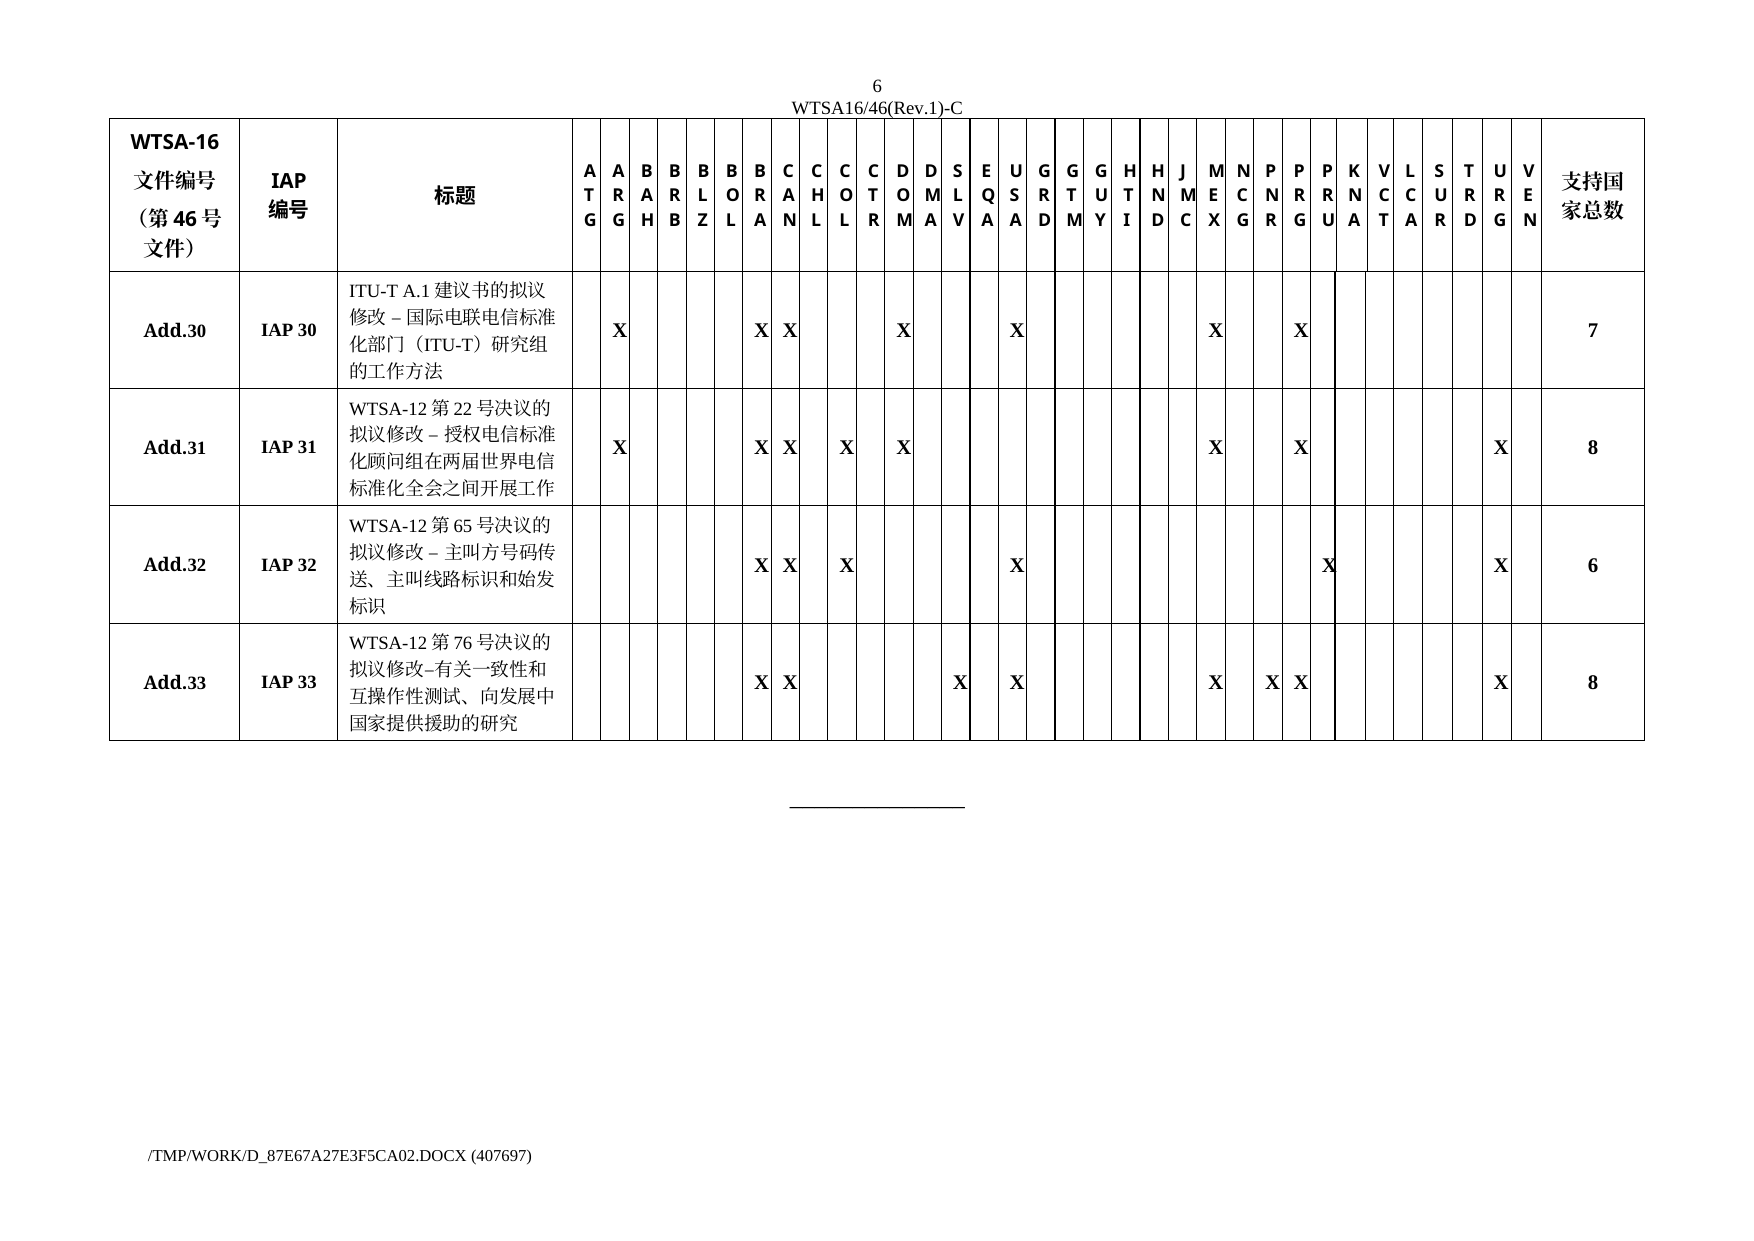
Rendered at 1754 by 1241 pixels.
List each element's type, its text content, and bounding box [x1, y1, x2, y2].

table_header PRU [1311, 119, 1336, 271]
table_cell [1169, 272, 1196, 388]
table_cell Add.33 [110, 624, 239, 740]
table_cell [1254, 389, 1282, 505]
table_cell [1112, 624, 1139, 740]
table_cell [715, 389, 742, 505]
table_cell ITU-T A.1建议书的拟议修改 – 国际电联电信标准化部门（ITU-T）研究组的工作方法 [338, 272, 572, 388]
table_cell X [828, 389, 856, 505]
table_cell [1226, 389, 1253, 505]
table_cell [885, 506, 913, 623]
table_cell [687, 624, 714, 740]
table_cell Add.31 [110, 389, 239, 505]
table_cell [573, 389, 600, 505]
table_cell [1512, 624, 1541, 740]
table_cell [687, 506, 714, 623]
table_cell IAP 32 [240, 506, 337, 623]
table_header WTSA-16 文件编号 （第46号 文件） [110, 119, 239, 271]
table_cell IAP 31 [240, 389, 337, 505]
table_cell [715, 506, 742, 623]
table_cell [828, 624, 856, 740]
table_header ATG [573, 119, 600, 271]
table_cell [1056, 272, 1083, 388]
table_cell [1336, 624, 1365, 740]
table_header DOM [885, 119, 913, 271]
table_cell 8 [1542, 624, 1644, 740]
table_cell [885, 624, 913, 740]
table_cell [1226, 272, 1253, 388]
table_cell [800, 506, 827, 623]
table_header CTR [857, 119, 884, 271]
table_cell Add.32 [110, 506, 239, 623]
table_cell [1112, 389, 1139, 505]
table_cell [1084, 389, 1111, 505]
table_cell [1311, 624, 1334, 740]
table_cell X [772, 272, 799, 388]
table_cell X [772, 624, 799, 740]
table_header BAH [630, 119, 657, 271]
table_cell [971, 624, 998, 740]
table_cell [601, 506, 629, 623]
table_cell [1084, 506, 1111, 623]
table_cell [658, 389, 686, 505]
table_cell [1394, 624, 1422, 740]
table_cell [1084, 624, 1111, 740]
table_header BRB [658, 119, 686, 271]
table_header NCG [1226, 119, 1253, 271]
table_cell [999, 389, 1026, 505]
table_cell [857, 506, 884, 623]
table_cell [1366, 624, 1393, 740]
table_cell [1141, 506, 1168, 623]
table_cell [1366, 506, 1393, 623]
table_cell [971, 272, 998, 388]
table_cell [1197, 506, 1225, 623]
table_cell [1366, 389, 1393, 505]
table_cell [1394, 389, 1422, 505]
table_cell WTSA-12第22号决议的拟议修改 – 授权电信标准化顾问组在两届世界电信标准化全会之间开展工作 [338, 389, 572, 505]
table_cell [1027, 506, 1054, 623]
text ______________ [148, 782, 1606, 811]
table_cell [800, 389, 827, 505]
table_cell [715, 272, 742, 388]
table_cell X [1283, 389, 1310, 505]
table_cell X [1283, 272, 1310, 388]
table_cell [1027, 624, 1054, 740]
table_header GRD [1027, 119, 1054, 271]
table_cell [1423, 506, 1452, 623]
table_header PNR [1254, 119, 1282, 271]
table_cell X [743, 272, 771, 388]
table_cell [942, 272, 969, 388]
table_cell 8 [1542, 389, 1644, 505]
table_cell IAP 30 [240, 272, 337, 388]
table_cell [715, 624, 742, 740]
table_cell [971, 389, 998, 505]
table_cell [914, 272, 941, 388]
table_cell [630, 506, 657, 623]
table_header EQA [971, 119, 998, 271]
table_cell X [772, 506, 799, 623]
table_cell X [1483, 624, 1511, 740]
table_cell [1512, 389, 1541, 505]
table_cell [630, 389, 657, 505]
table_cell X [1197, 389, 1225, 505]
table_cell X [743, 506, 771, 623]
table_header HTI [1112, 119, 1139, 271]
table_cell [658, 624, 686, 740]
table_header BOL [715, 119, 742, 271]
table_cell [1254, 506, 1282, 623]
table_header ARG [601, 119, 629, 271]
table_header GTM [1056, 119, 1083, 271]
table_cell [1423, 389, 1452, 505]
table_cell [658, 272, 686, 388]
table_header PRG [1283, 119, 1310, 271]
table_cell X [743, 624, 771, 740]
table_cell [1169, 506, 1196, 623]
table_cell X [1197, 624, 1225, 740]
table_cell [1394, 506, 1422, 623]
table_cell [1112, 506, 1139, 623]
table_cell X [999, 272, 1026, 388]
table_header GUY [1084, 119, 1111, 271]
table_cell [857, 272, 884, 388]
table_cell [857, 389, 884, 505]
table_header SLV [942, 119, 969, 271]
table_cell [971, 506, 998, 623]
table_cell [630, 272, 657, 388]
table_cell [1512, 272, 1541, 388]
table_header KNA [1337, 119, 1367, 271]
table_cell [1366, 272, 1393, 388]
table_cell X [885, 272, 913, 388]
table_cell [1056, 389, 1083, 505]
table_cell X [999, 506, 1026, 623]
table_cell [1141, 272, 1168, 388]
table_cell [914, 389, 941, 505]
table_cell IAP 33 [240, 624, 337, 740]
table_cell [1336, 389, 1365, 505]
table_cell [1169, 624, 1196, 740]
table_header 支持国家总数 [1542, 119, 1644, 271]
table_cell [1423, 624, 1452, 740]
table_cell [1453, 624, 1482, 740]
table_cell [687, 389, 714, 505]
table_cell [942, 506, 969, 623]
table_header HND [1141, 119, 1168, 271]
table_cell [1336, 272, 1365, 388]
table_header CHL [800, 119, 827, 271]
table_cell X [601, 389, 629, 505]
table_header IAP 编号 [240, 119, 337, 271]
table_cell [1453, 389, 1482, 505]
table_cell [1084, 272, 1111, 388]
table_cell [1056, 506, 1083, 623]
table_cell [573, 624, 600, 740]
table_header MEX [1197, 119, 1225, 271]
table_cell [601, 624, 629, 740]
table_cell [658, 506, 686, 623]
table_cell [828, 272, 856, 388]
table_header BLZ [687, 119, 714, 271]
table_header USA [999, 119, 1026, 271]
table_cell [1311, 389, 1334, 505]
table_cell [1141, 389, 1168, 505]
table_header TRD [1453, 119, 1482, 271]
table_cell X [601, 272, 629, 388]
table_cell [573, 272, 600, 388]
table_cell X [1197, 272, 1225, 388]
table_cell [1394, 272, 1422, 388]
table_header URG [1483, 119, 1511, 271]
table_cell 7 [1542, 272, 1644, 388]
table_cell WTSA-12第76号决议的拟议修改–有关一致性和互操作性测试、向发展中国家提供援助的研究 [338, 624, 572, 740]
table_header VEN [1512, 119, 1541, 271]
table_cell [1169, 389, 1196, 505]
table_cell X [828, 506, 856, 623]
table_cell X [1283, 624, 1310, 740]
table_header SUR [1423, 119, 1452, 271]
table_cell 6 [1542, 506, 1644, 623]
table_cell X [1483, 389, 1511, 505]
table_cell [1226, 624, 1253, 740]
table_cell [1141, 624, 1168, 740]
table_cell Add.30 [110, 272, 239, 388]
table_cell X [772, 389, 799, 505]
table_cell [687, 272, 714, 388]
table_cell [1336, 506, 1365, 623]
table_cell [1453, 506, 1482, 623]
table_header COL [828, 119, 856, 271]
table_cell X [999, 624, 1026, 740]
table_cell [800, 624, 827, 740]
table_header DMA [914, 119, 941, 271]
table_cell [1027, 272, 1054, 388]
table_header 标题 [338, 119, 572, 271]
table_cell [1226, 506, 1253, 623]
table_cell [800, 272, 827, 388]
table_cell [1512, 506, 1541, 623]
table_cell [1056, 624, 1083, 740]
table_cell X [1254, 624, 1282, 740]
table_cell X [942, 624, 969, 740]
table_cell X [885, 389, 913, 505]
table_cell [1112, 272, 1139, 388]
table_cell [857, 624, 884, 740]
table_cell X [1483, 506, 1511, 623]
table_cell [1027, 389, 1054, 505]
table_cell [914, 506, 941, 623]
table_header LCA [1394, 119, 1422, 271]
table_header JMC [1169, 119, 1196, 271]
table_cell X [1311, 506, 1334, 623]
table_cell [1283, 506, 1310, 623]
table_cell [942, 389, 969, 505]
table_cell X [743, 389, 771, 505]
table_cell [573, 506, 600, 623]
table_cell [914, 624, 941, 740]
table_header VCT [1368, 119, 1393, 271]
table_cell WTSA-12第65号决议的拟议修改 – 主叫方号码传送、主叫线路标识和始发标识 [338, 506, 572, 623]
table_cell [1453, 272, 1482, 388]
table_cell [630, 624, 657, 740]
table_cell [1254, 272, 1282, 388]
table_header CAN [772, 119, 799, 271]
table_cell [1423, 272, 1452, 388]
table_header BRA [743, 119, 771, 271]
table_cell [1483, 272, 1511, 388]
table_cell [1311, 272, 1334, 388]
